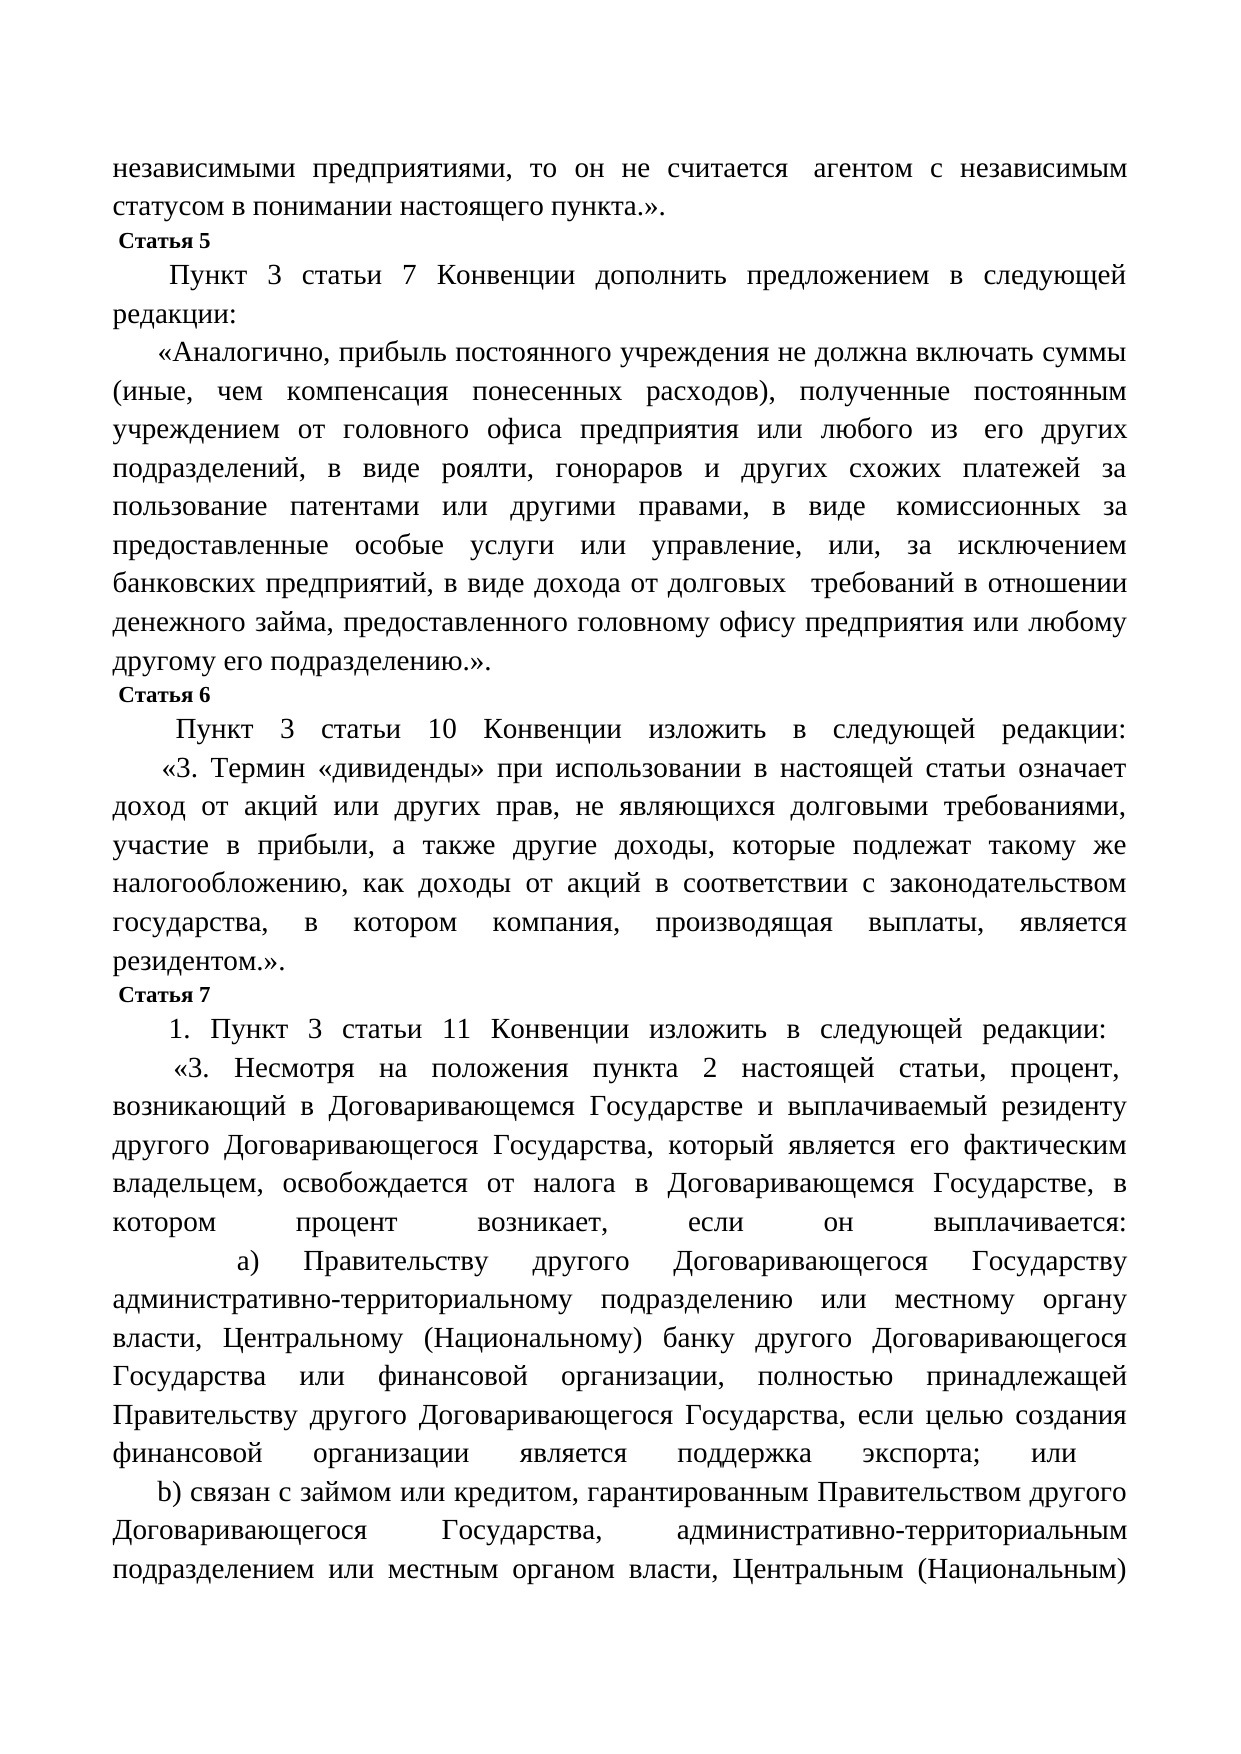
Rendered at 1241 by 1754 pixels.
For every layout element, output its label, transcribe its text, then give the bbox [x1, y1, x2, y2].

text Пункт 3 статьи 10 Конвенции изложить в следующей редакции: «3. Термин «дивиденды» при использовании в настоящей статьи означает доход от акций или других прав, не являющихся долговыми требованиями, участие в прибыли, а также другие доходы, которые подлежат такому же налогообложению, как доходы от акций в соответствии с законодательством государства, в котором компания, производящая выплаты, является резидентом.». [112, 711, 1128, 976]
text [112, 1011, 1128, 1584]
text Статья 6 [112, 681, 1128, 708]
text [112, 150, 1128, 222]
text Пункт 3 статьи 7 Конвенции дополнить предложением в следующей редакции: «Аналогично, прибыль постоянного учреждения не должна включать суммы (иные, чем компенсация понесенных расходов), полученные постоянным учреждением от головного офиса предприятия или любого из его других подразделений, в виде роялти, гонораров и других схожих платежей за пользование патентами или другими правами, в виде комиссионных за предоставленные особые услуги или управление, или, за исключением банковских предприятий, в виде дохода от долговых требований в отношении денежного займа, предоставленного головному офису предприятия или любому другому его подразделению.». [112, 257, 1128, 676]
text Статья 7 [112, 981, 1128, 1008]
text Статья 5 [112, 227, 1128, 253]
